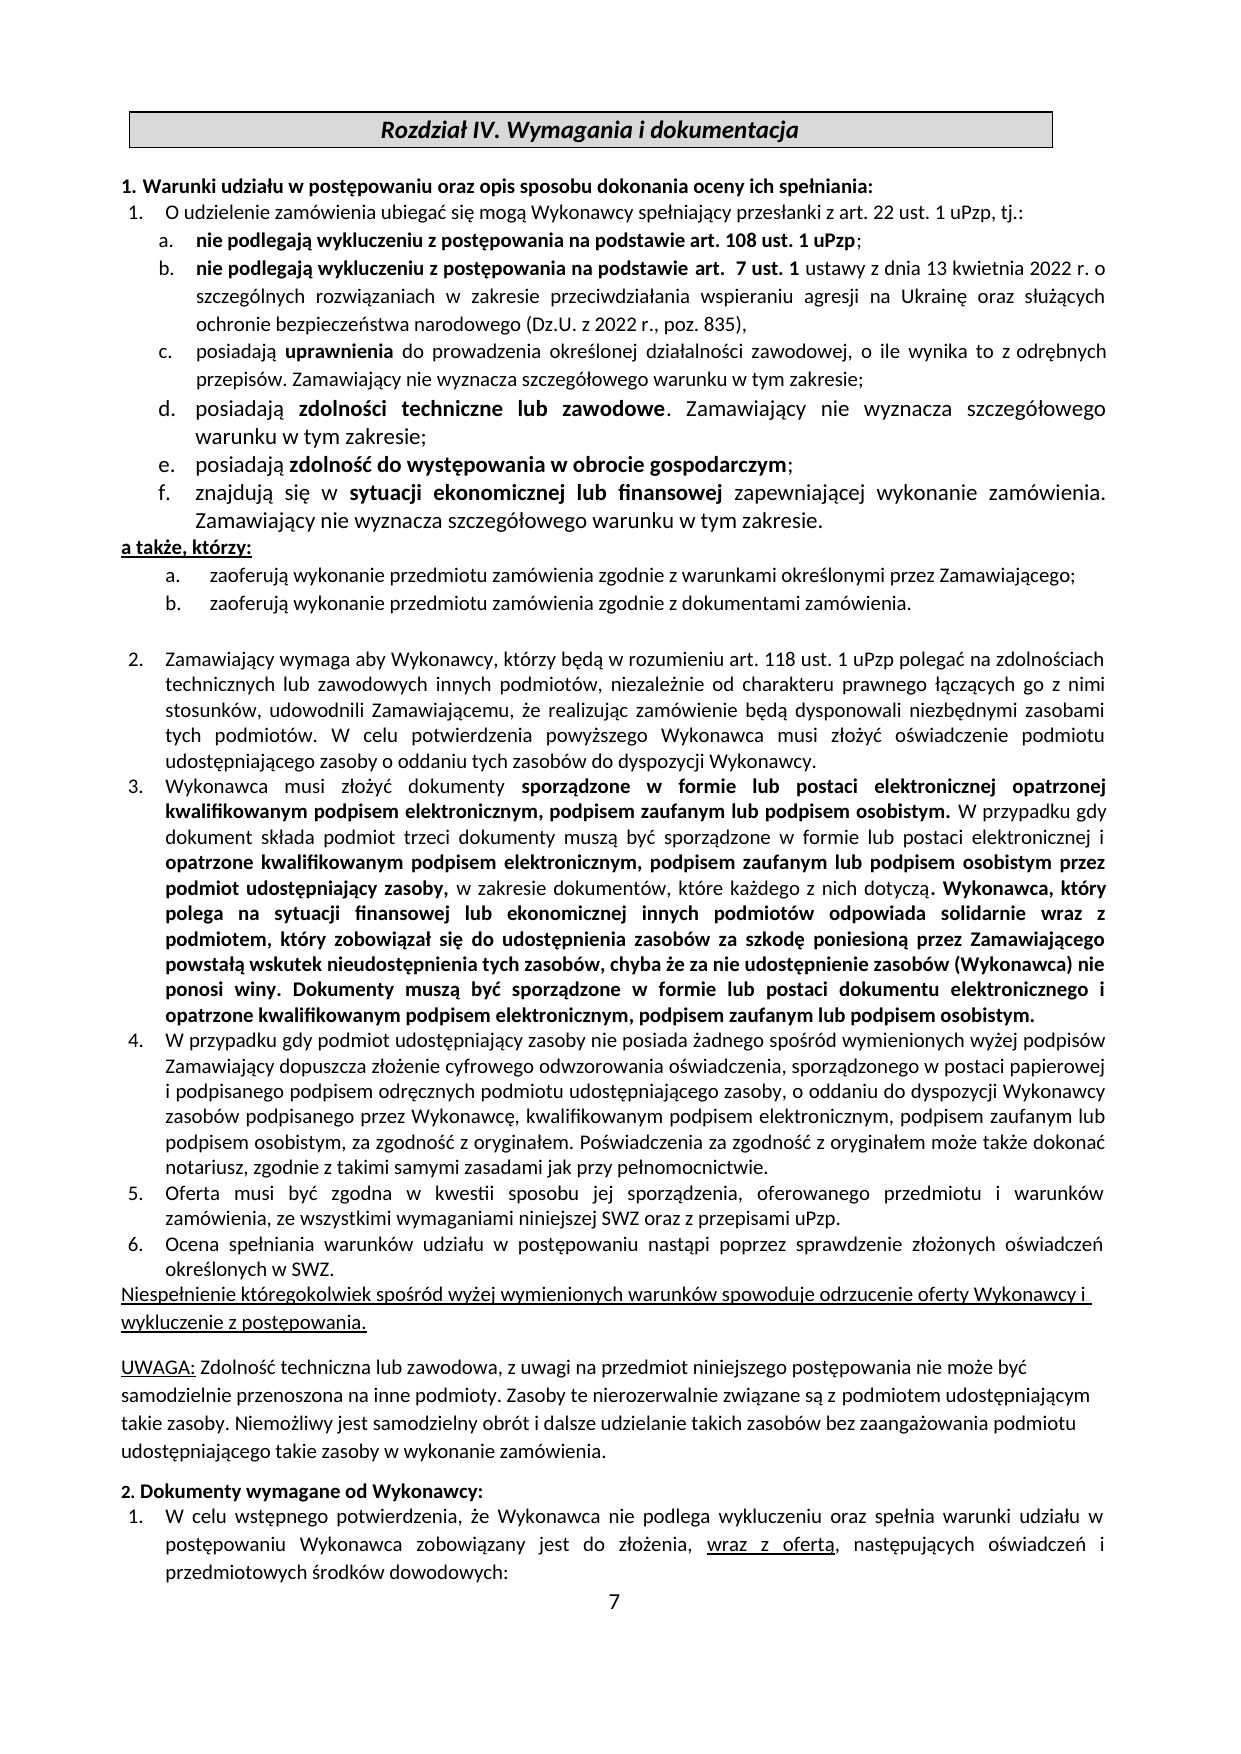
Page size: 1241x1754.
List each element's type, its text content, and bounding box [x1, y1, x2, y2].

list Wykonawca musi złożyć dokumenty sporządzone w formie lub postaci elektronicznej opatrzonej kwalifikowanym podpisem elektronicznym, podpisem zaufanym lub podpisem osobistym. W przypadku gdy dokument składa podmiot trzeci dokumenty muszą być sporządzone w formie lub postaci elektronicznej i opatrzone kwalifikowanym podpisem elektronicznym, podpisem zaufanym lub podpisem osobistym przez podmiot udostępniający zasoby, w zakresie dokumentów, które każdego z nich dotyczą. Wykonawca, który polega na sytuacji finansowej lub ekonomicznej innych podmiotów odpowiada solidarnie wraz z podmiotem, który zobowiązał się do udostępnienia zasobów za szkodę poniesioną przez Zamawiającego powstałą wskutek nieudostępnienia tych zasobów, chyba że za nie udostępnienie zasobów (Wykonawca) nie ponosi winy. Dokumenty muszą być sporządzone w formie lub postaci dokumentu elektronicznego i opatrzone kwalifikowanym podpisem elektronicznym, podpisem zaufanym lub podpisem osobistym. [128, 773, 1107, 1027]
text 1. Warunki udziału w postępowaniu oraz opis sposobu dokonania oceny ich spełniania: [121, 174, 1105, 199]
list posiadają zdolności techniczne lub zawodowe. Zamawiający nie wyznacza szczegółowego warunku w tym zakresie; [158, 394, 1107, 451]
list znajdują się w sytuacji ekonomicznej lub finansowej zapewniającej wykonanie zamówienia. Zamawiający nie wyznacza szczegółowego warunku w tym zakresie. [158, 478, 1107, 534]
subtitle Rozdział IV. Wymagania i dokumentacja [130, 113, 1052, 147]
list O udzielenie zamówienia ubiegać się mogą Wykonawcy spełniający przesłanki z art. 22 ust. 1 uPzp, tj.: [128, 199, 1105, 224]
list Zamawiający wymaga aby Wykonawcy, którzy będą w rozumieniu art. 118 ust. 1 uPzp polegać na zdolnościach technicznych lub zawodowych innych podmiotów, niezależnie od charakteru prawnego łączących go z nimi stosunków, udowodnili Zamawiającemu, że realizując zamówienie będą dysponowali niezbędnymi zasobami tych podmiotów. W celu potwierdzenia powyższego Wykonawca musi złożyć oświadczenie podmiotu udostępniającego zasoby o oddaniu tych zasobów do dyspozycji Wykonawcy. [128, 646, 1107, 773]
text a także, którzy: [121, 534, 1107, 560]
list Oferta musi być zgodna w kwestii sposobu jej sporządzenia, oferowanego przedmiotu i warunków zamówienia, ze wszystkimi wymaganiami niniejszej SWZ oraz z przepisami uPzp. [128, 1180, 1105, 1231]
list zaoferują wykonanie przedmiotu zamówienia zgodnie z warunkami określonymi przez Zamawiającego; [165, 562, 1107, 588]
list Ocena spełniania warunków udziału w postępowaniu nastąpi poprzez sprawdzenie złożonych oświadczeń określonych w SWZ. [128, 1231, 1105, 1282]
list W celu wstępnego potwierdzenia, że Wykonawca nie podlega wykluczeniu oraz spełnia warunki udziału w postępowaniu Wykonawca zobowiązany jest do złożenia, wraz z ofertą, następujących oświadczeń i przedmiotowych środków dowodowych: [128, 1504, 1105, 1585]
text 2. Dokumenty wymagane od Wykonawcy: [121, 1478, 1105, 1504]
text UWAGA: Zdolność techniczna lub zawodowa, z uwagi na przedmiot niniejszego postępowania nie może być samodzielnie przenoszona na inne podmioty. Zasoby te nierozerwalnie związane są z podmiotem udostępniającym takie zasoby. Niemożliwy jest samodzielny obrót i dalsze udzielanie takich zasobów bez zaangażowania podmiotu udostępniającego takie zasoby w wykonanie zamówienia. [121, 1354, 1105, 1463]
list nie podlegają wykluczeniu z postępowania na podstawie art. 7 ust. 1 ustawy z dnia 13 kwietnia 2022 r. o szczególnych rozwiązaniach w zakresie przeciwdziałania wspieraniu agresji na Ukrainę oraz służących ochronie bezpieczeństwa narodowego (Dz.U. z 2022 r., poz. 835), [158, 255, 1107, 336]
list nie podlegają wykluczeniu z postępowania na podstawie art. 108 ust. 1 uPzp; [158, 227, 1107, 252]
list W przypadku gdy podmiot udostępniający zasoby nie posiada żadnego spośród wymienionych wyżej podpisów Zamawiający dopuszcza złożenie cyfrowego odwzorowania oświadczenia, sporządzonego w postaci papierowej i podpisanego podpisem odręcznych podmiotu udostępniającego zasoby, o oddaniu do dyspozycji Wykonawcy zasobów podpisanego przez Wykonawcę, kwalifikowanym podpisem elektronicznym, podpisem zaufanym lub podpisem osobistym, za zgodność z oryginałem. Poświadczenia za zgodność z oryginałem może także dokonać notariusz, zgodnie z takimi samymi zasadami jak przy pełnomocnictwie. [128, 1027, 1107, 1180]
list posiadają zdolność do występowania w obrocie gospodarczym; [158, 451, 1107, 478]
list posiadają uprawnienia do prowadzenia określonej działalności zawodowej, o ile wynika to z odrębnych przepisów. Zamawiający nie wyznacza szczegółowego warunku w tym zakresie; [158, 339, 1107, 392]
list zaoferują wykonanie przedmiotu zamówienia zgodnie z dokumentami zamówienia. [165, 590, 1107, 616]
text Niespełnienie któregokolwiek spośród wyżej wymienionych warunków spowoduje odrzucenie oferty Wykonawcy i wykluczenie z postępowania. [121, 1282, 1105, 1335]
